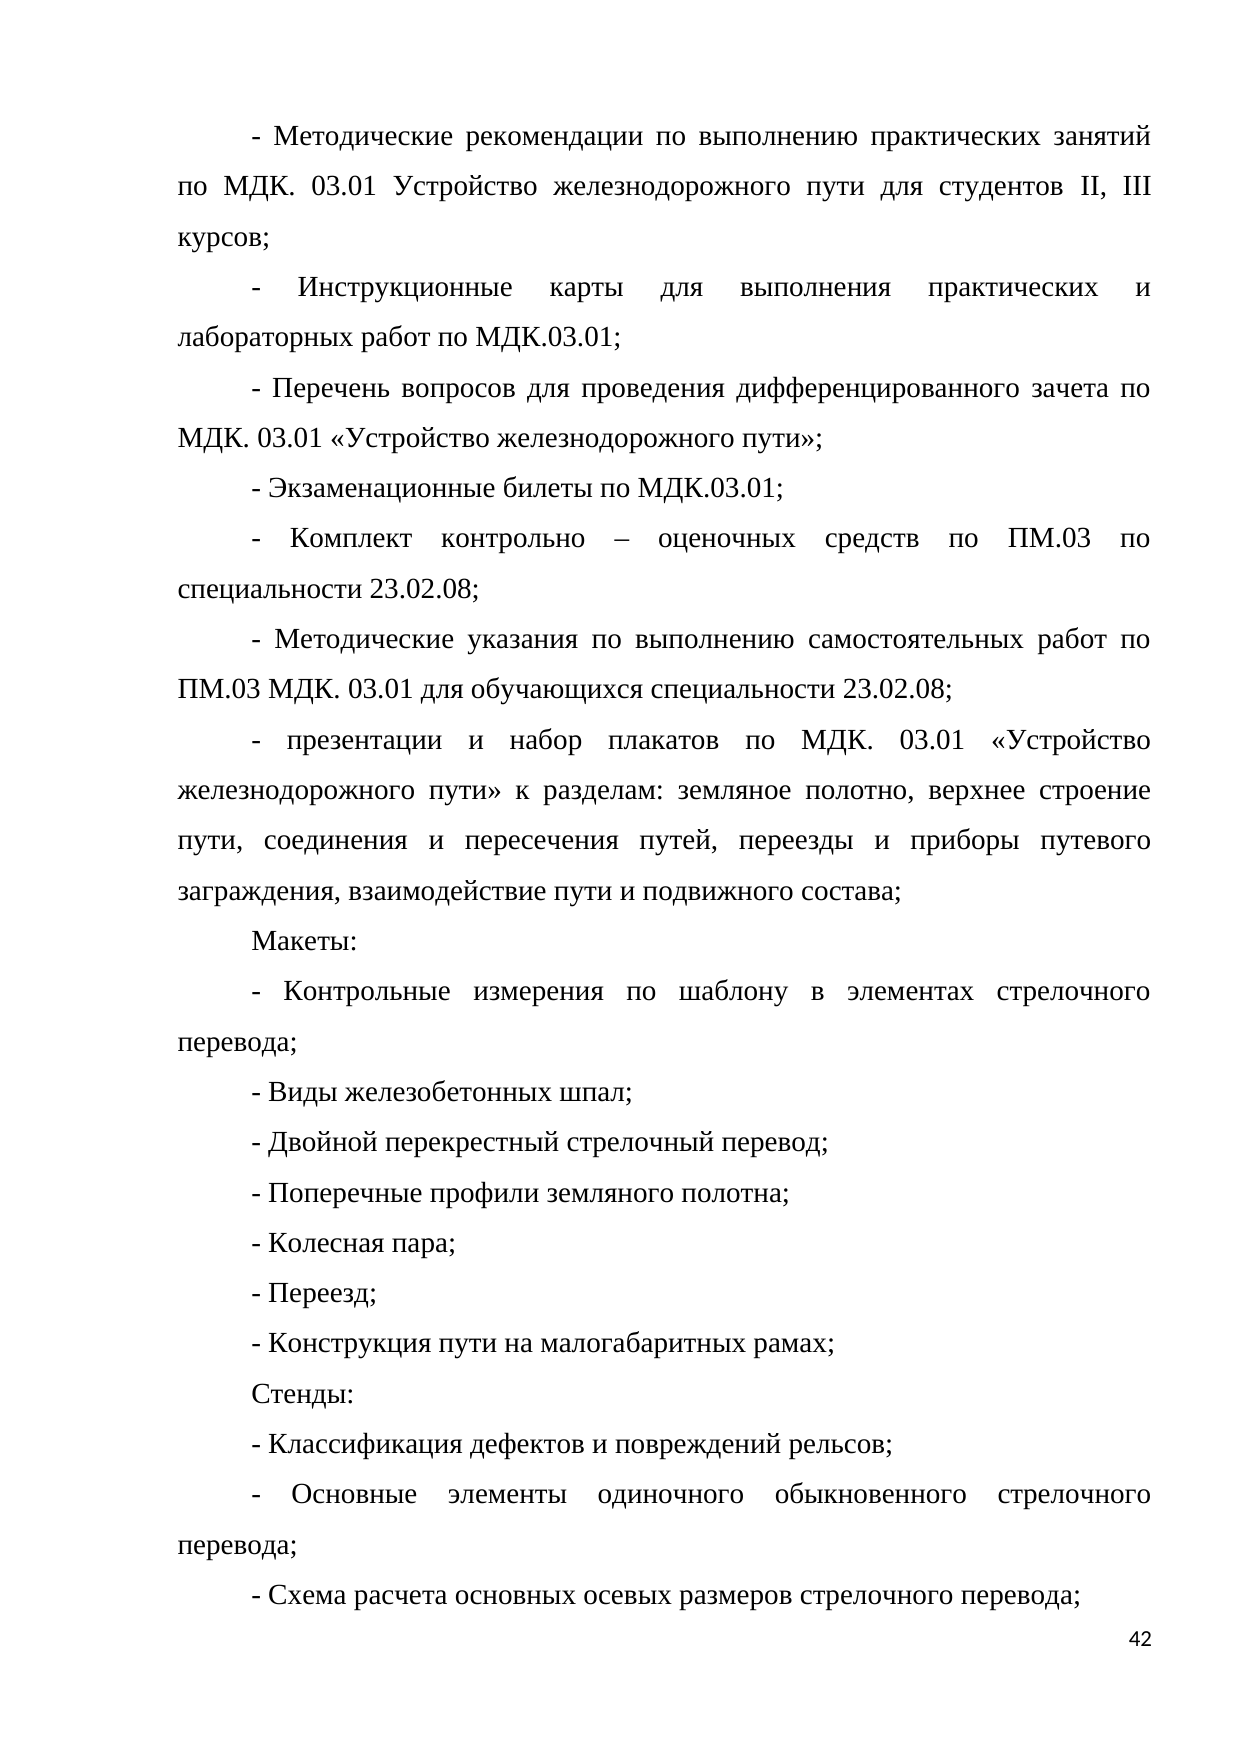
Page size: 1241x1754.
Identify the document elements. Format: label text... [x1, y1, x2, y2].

list - Комплект контрольно – оценочных средств по ПМ.03 по специальности 23.02.08; [177, 521, 1152, 604]
text - Схема расчета основных осевых размеров стрелочного перевода; [177, 1577, 1152, 1611]
list - Методические указания по выполнению самостоятельных работ по ПМ.03 МДК. 03.01 для обучающихся специальности 23.02.08; [177, 621, 1152, 705]
text - Виды железобетонных шпал; [177, 1074, 1152, 1108]
list - Перечень вопросов для проведения дифференцированного зачета по МДК. 03.01 «Устройство железнодорожного пути»; [177, 370, 1152, 453]
text - Основные элементы одиночного обыкновенного стрелочного перевода; [177, 1477, 1152, 1560]
list - презентации и набор плакатов по МДК. 03.01 «Устройство железнодорожного пути» к разделам: земляное полотно, верхнее строение пути, соединения и пересечения путей, переезды и приборы путевого заграждения, взаимодействие пути и подвижного состава; [177, 722, 1152, 906]
text - Переезд; [177, 1275, 1152, 1309]
list - Инструкционные карты для выполнения практических и лабораторных работ по МДК.03.01; [177, 269, 1152, 353]
text Стенды: [177, 1376, 1152, 1409]
text - Колесная пара; [177, 1225, 1152, 1258]
text - Двойной перекрестный стрелочный перевод; [177, 1124, 1152, 1158]
text - Поперечные профили земляного полотна; [177, 1175, 1152, 1208]
text - Классификация дефектов и повреждений рельсов; [177, 1426, 1152, 1460]
text - Конструкция пути на малогабаритных рамах; [177, 1326, 1152, 1359]
text - Контрольные измерения по шаблону в элементах стрелочного перевода; [177, 973, 1152, 1057]
text Макеты: [177, 923, 1152, 957]
list - Экзаменационные билеты по МДК.03.01; [177, 470, 1152, 504]
list - Методические рекомендации по выполнению практических занятий по МДК. 03.01 Устройство железнодорожного пути для студентов II, III курсов; [177, 118, 1152, 252]
